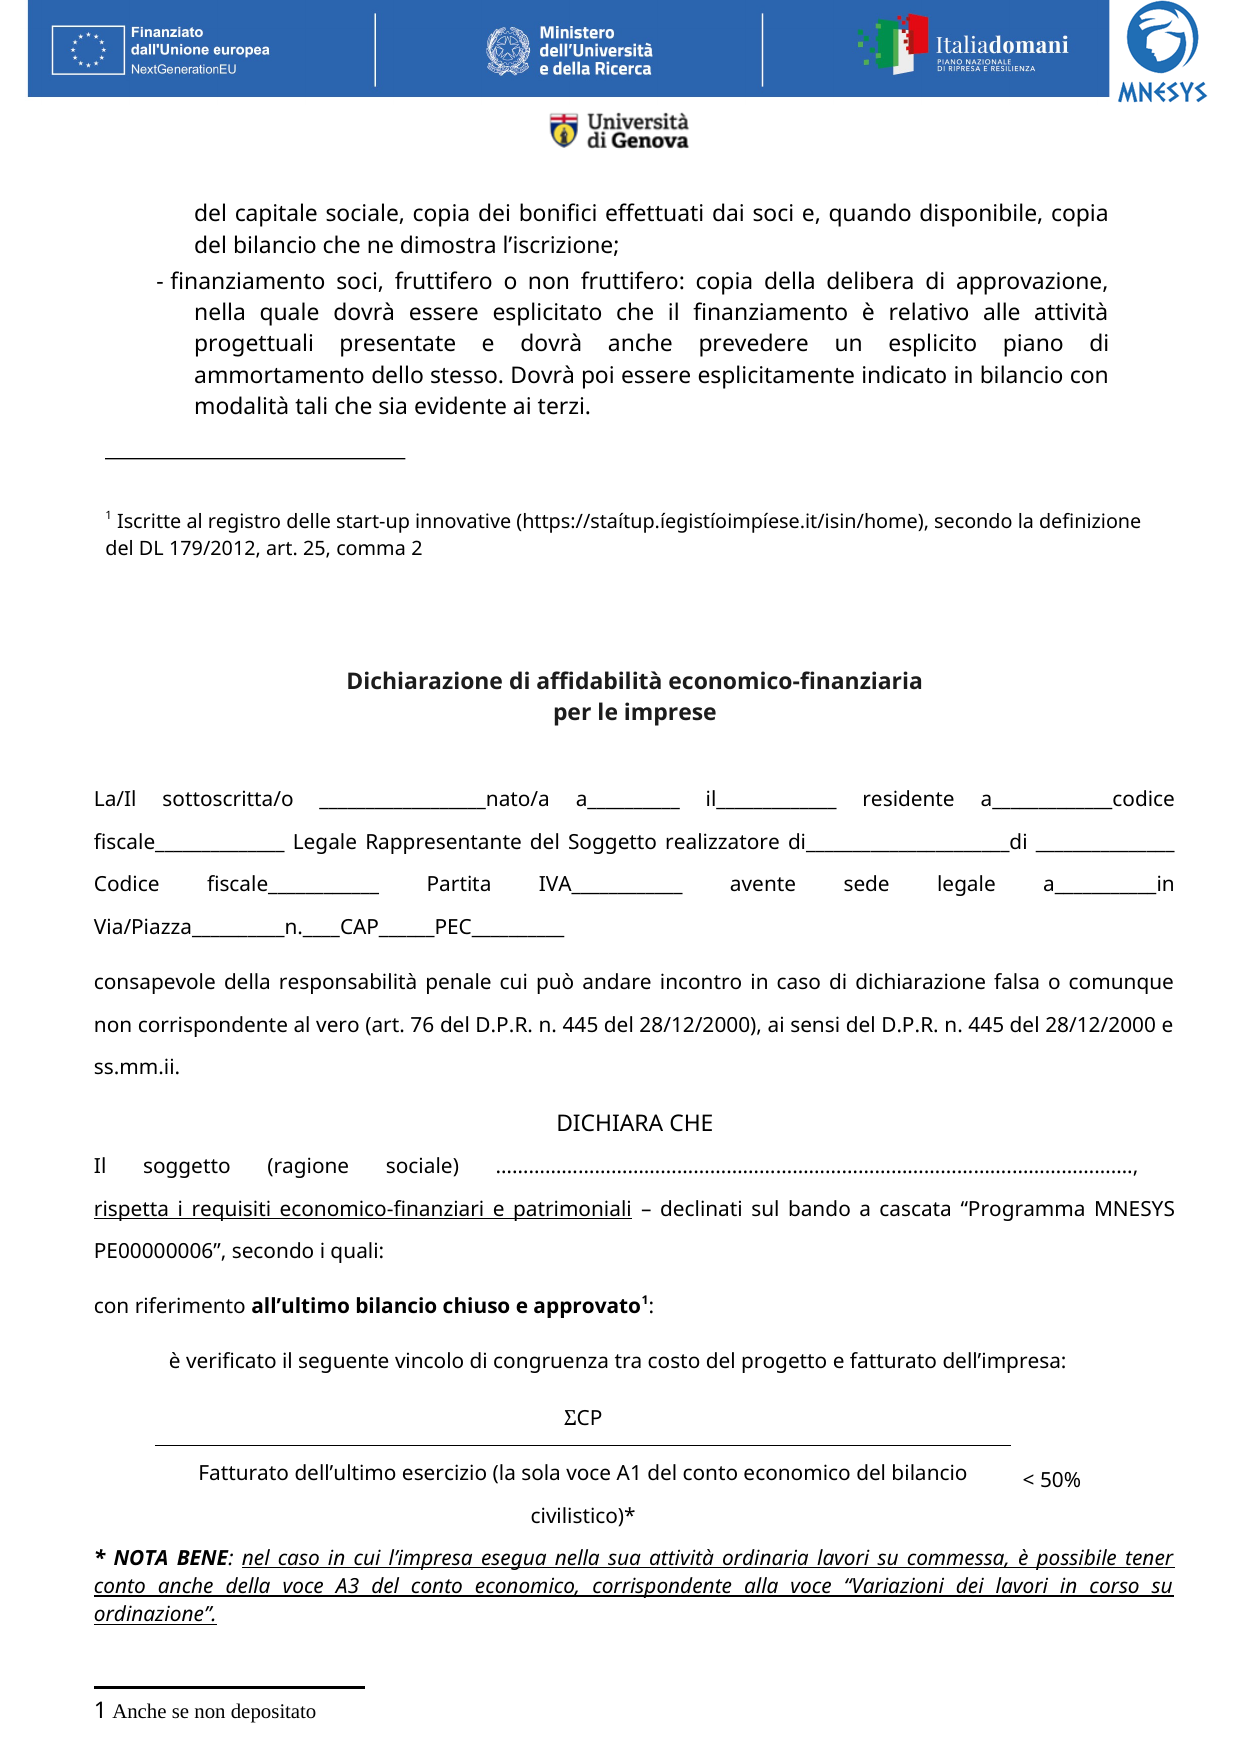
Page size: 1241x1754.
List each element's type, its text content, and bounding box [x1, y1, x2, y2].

text per le imprese [94, 696, 1176, 727]
text * NOTA BENE: nel caso in cui l’impresa esegua nella sua attività ordinaria lavori su commessa, è possibile tener conto anche della voce A3 del conto economico, corrispondente alla voce “Variazioni dei lavori in corso su ordinazione”. [94, 1543, 1176, 1628]
table_cell Fatturato dell’ultimo esercizio (la sola voce A1 del conto economico del bilancio civilistico)* [155, 1446, 1011, 1543]
text DICHIARA CHE [94, 1107, 1176, 1139]
text con riferimento all’ultimo bilancio chiuso e approvato: [94, 1291, 1176, 1320]
text è verificato il seguente vincolo di congruenza tra costo del progetto e fatturato dell’impresa: [169, 1347, 1176, 1375]
text 1 Iscritte al registro delle start-up innovative (https://staítup.íegistíoimpíese.it/isin/home), secondo la definizione del DL 179/2012, art. 25, comma 2 [105, 507, 1176, 561]
table_header [155, 1404, 1011, 1445]
text La/Il sottoscritta/o __________________nato/a a__________ il_____________ residente a_____________codice fiscale______________ Legale Rappresentante del Soggetto realizzatore di______________________di _______________ Codice fiscale____________ Partita IVA____________ avente sede legale a___________in Via/Piazza__________n.____CAP______PEC__________ [94, 784, 1176, 940]
text Dichiarazione di affidabilità economico-finanziaria [94, 665, 1176, 696]
text consapevole della responsabilità penale cui può andare incontro in caso di dichiarazione falsa o comunque non corrispondente al vero (art. 76 del D.P.R. n. 445 del 28/12/2000), ai sensi del D.P.R. n. 445 del 28/12/2000 e ss.mm.ii. [94, 967, 1176, 1081]
picture [19, 0, 1213, 162]
table_header < 50% [1011, 1404, 1114, 1543]
text Il soggetto (ragione sociale) ………………………………………………………………………………….…………………., rispetta i requisiti economico-finanziari e patrimoniali – declinati sul bando a cascata “Programma MNESYS PE00000006”, secondo i quali: [94, 1151, 1176, 1265]
list finanziamento soci, fruttifero o non fruttifero: copia della delibera di approvazione, nella quale dovrà essere esplicitato che il finanziamento è relativo alle attività progettuali presentate e dovrà anche prevedere un esplicito piano di ammortamento dello stesso. Dovrà poi essere esplicitamente indicato in bilancio con modalità tali che sia evidente ai terzi. [156, 265, 1109, 421]
